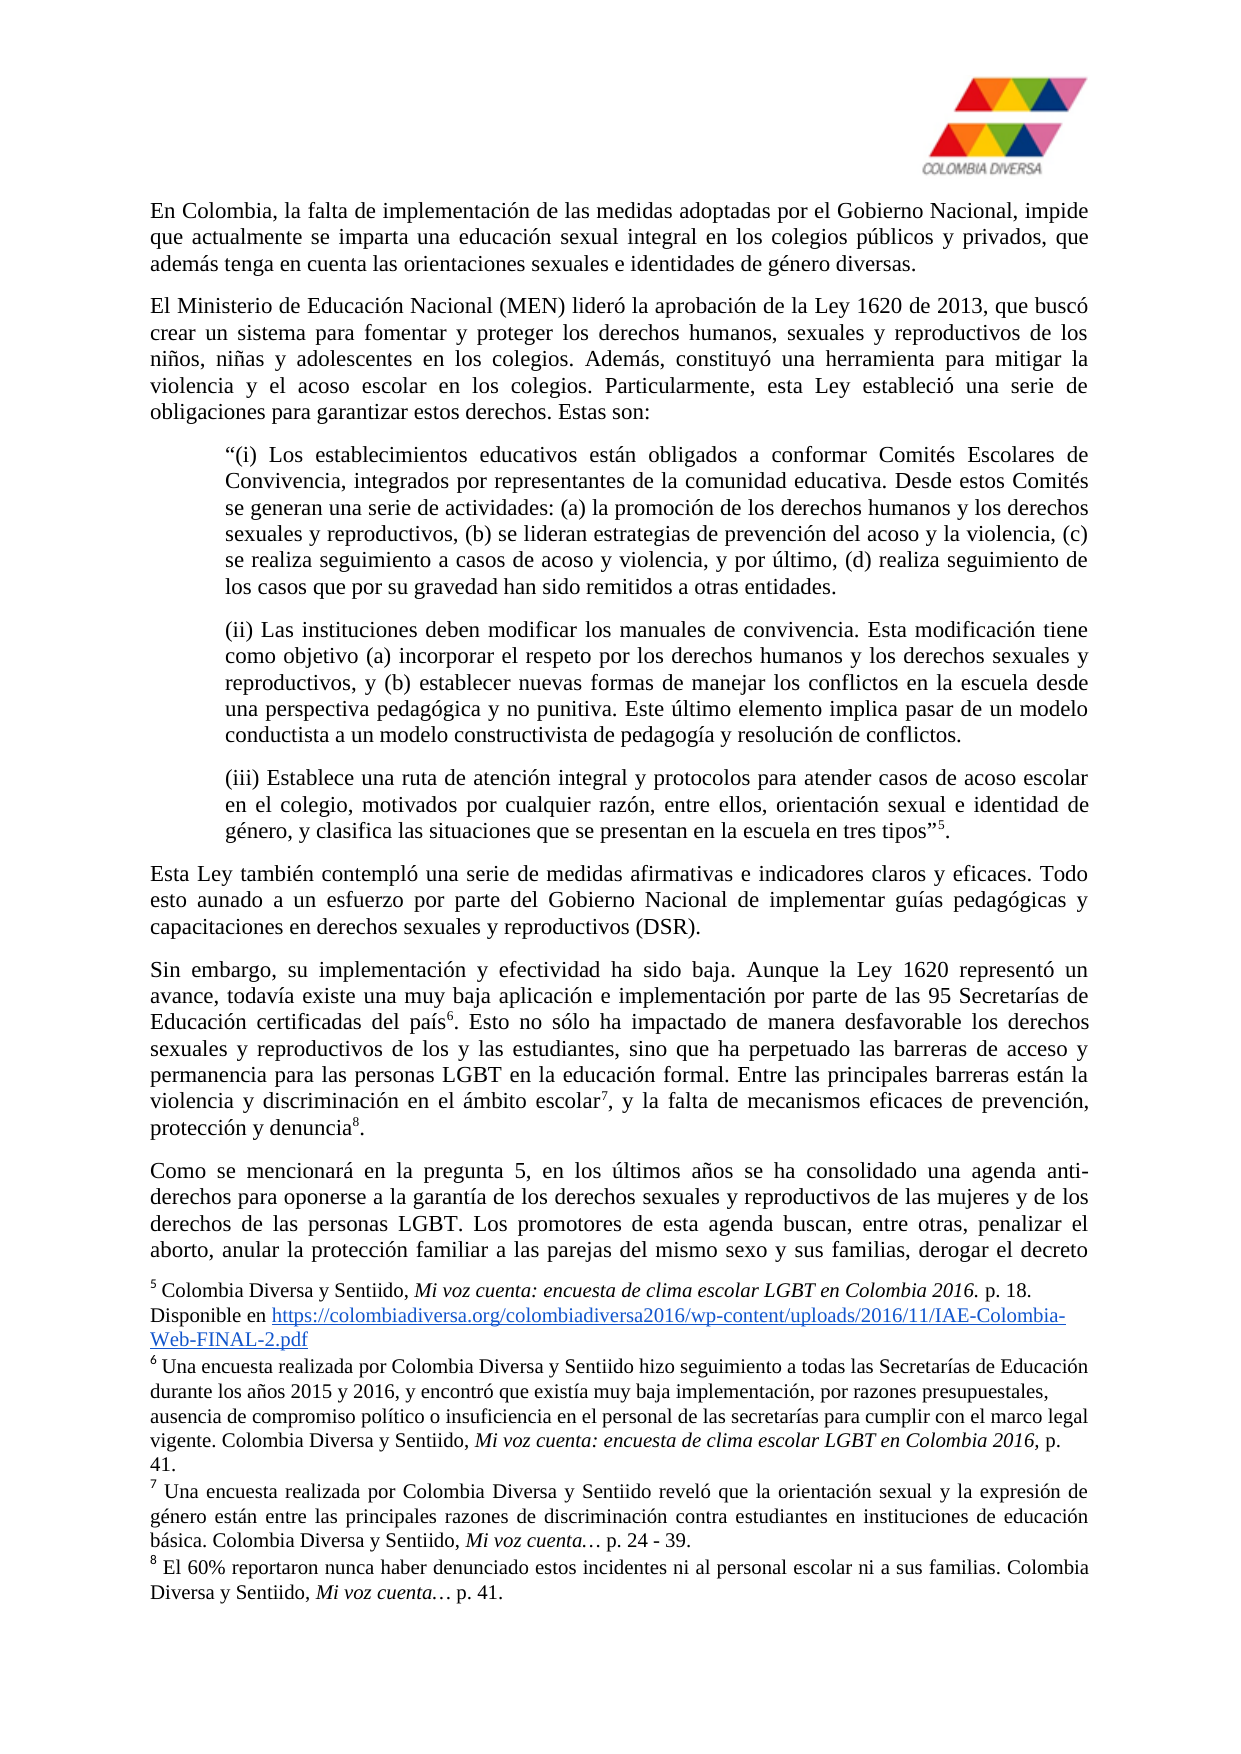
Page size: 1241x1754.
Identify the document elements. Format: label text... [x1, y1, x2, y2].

text (ii) Las instituciones deben modificar los manuales de convivencia. Esta modificación tiene como objetivo (a) incorporar el respeto por los derechos humanos y los derechos sexuales y reproductivos, y (b) establecer nuevas formas de manejar los conflictos en la escuela desde una perspectiva pedagógica y no punitiva. Este último elemento implica pasar de un modelo conductista a un modelo constructivista de pedagogía y resolución de conflictos. [225, 616, 1090, 748]
text (iii) Establece una ruta de atención integral y protocolos para atender casos de acoso escolar en el colegio, motivados por cualquier razón, entre ellos, orientación sexual e identidad de género, y clasifica las situaciones que se presentan en la escuela en tres tipos”. [225, 764, 1090, 843]
text El Ministerio de Educación Nacional (MEN) lideró la aprobación de la Ley 1620 de 2013, que buscó crear un sistema para fomentar y proteger los derechos humanos, sexuales y reproductivos de los niños, niñas y adolescentes en los colegios. Además, constituyó una herramienta para mitigar la violencia y el acoso escolar en los colegios. Particularmente, esta Ley estableció una serie de obligaciones para garantizar estos derechos. Estas son: [150, 293, 1090, 424]
text Sin embargo, su implementación y efectividad ha sido baja. Aunque la Ley 1620 representó un avance, todavía existe una muy baja aplicación e implementación por parte de las 95 Secretarías de Educación certificadas del país. Esto no sólo ha impactado de manera desfavorable los derechos sexuales y reproductivos de los y las estudiantes, sino que ha perpetuado las barreras de acceso y permanencia para las personas LGBT en la educación formal. Entre las principales barreras están la violencia y discriminación en el ámbito escolar, y la falta de mecanismos eficaces de prevención, protección y denuncia. [150, 956, 1090, 1140]
text Esta Ley también contempló una serie de medidas afirmativas e indicadores claros y eficaces. Todo esto aunado a un esfuerzo por parte del Gobierno Nacional de implementar guías pedagógicas y capacitaciones en derechos sexuales y reproductivos (DSR). [150, 860, 1090, 939]
picture [915, 75, 1091, 179]
text “(i) Los establecimientos educativos están obligados a conformar Comités Escolares de Convivencia, integrados por representantes de la comunidad educativa. Desde estos Comités se generan una serie de actividades: (a) la promoción de los derechos humanos y los derechos sexuales y reproductivos, (b) se lideran estrategias de prevención del acoso y la violencia, (c) se realiza seguimiento a casos de acoso y violencia, y por último, (d) realiza seguimiento de los casos que por su gravedad han sido remitidos a otras entidades. [225, 441, 1090, 599]
text En Colombia, la falta de implementación de las medidas adoptadas por el Gobierno Nacional, impide que actualmente se imparta una educación sexual integral en los colegios públicos y privados, que además tenga en cuenta las orientaciones sexuales e identidades de género diversas. [150, 197, 1090, 276]
